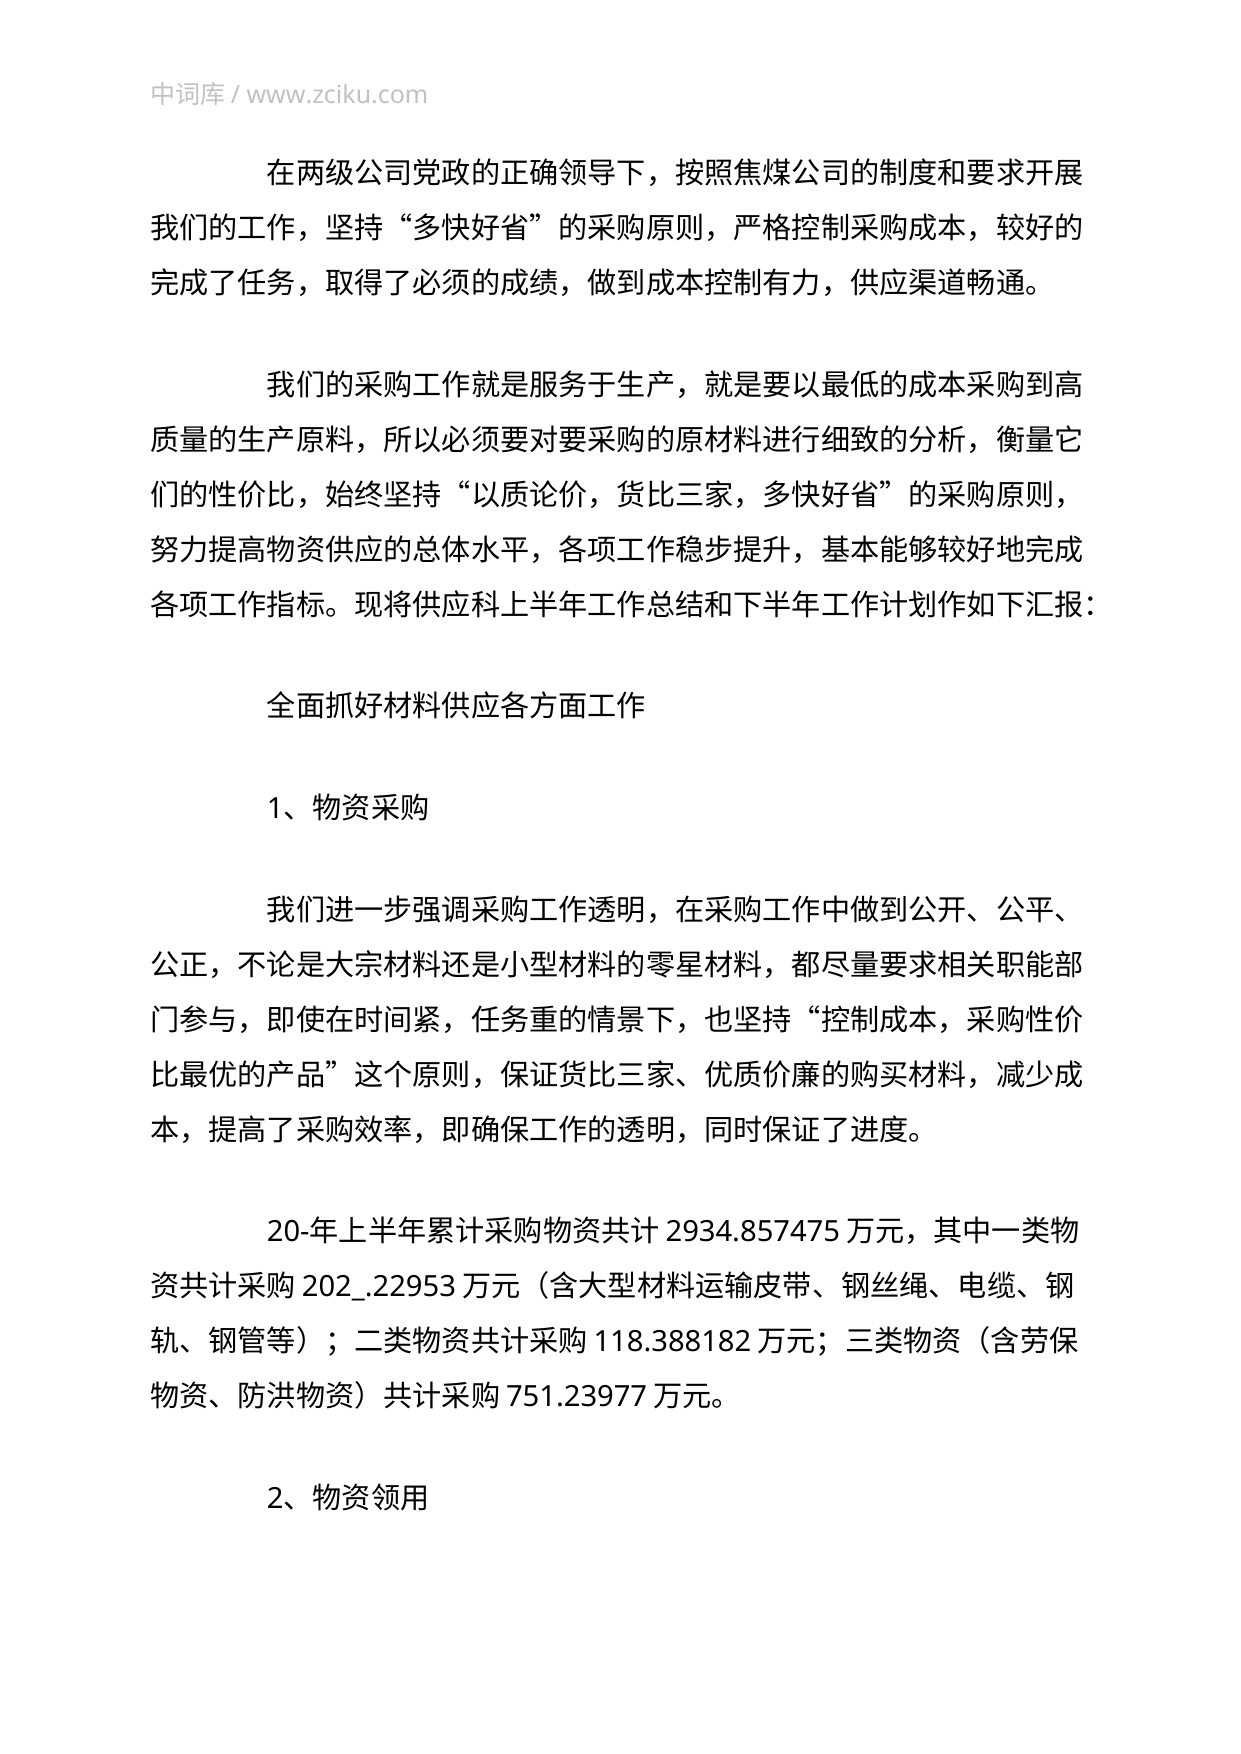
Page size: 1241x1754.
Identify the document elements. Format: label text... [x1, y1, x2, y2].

text 1、物资采购 [150, 785, 1090, 827]
text 20-年上半年累计采购物资共计2934.857475万元，其中一类物资共计采购202_.22953万元（含大型材料运输皮带、钢丝绳、电缆、钢轨、钢管等）；二类物资共计采购118.388182万元；三类物资（含劳保物资、防洪物资）共计采购751.23977万元。 [150, 1208, 1090, 1415]
text 2、物资领用 [150, 1475, 1090, 1517]
text 全面抓好材料供应各方面工作 [150, 683, 1090, 725]
text 我们的采购工作就是服务于生产，就是要以最低的成本采购到高质量的生产原料，所以必须要对要采购的原材料进行细致的分析，衡量它们的性价比，始终坚持“以质论价，货比三家，多快好省”的采购原则，努力提高物资供应的总体水平，各项工作稳步提升，基本能够较好地完成各项工作指标。现将供应科上半年工作总结和下半年工作计划作如下汇报： [150, 362, 1090, 623]
text 在两级公司党政的正确领导下，按照焦煤公司的制度和要求开展我们的工作，坚持“多快好省”的采购原则，严格控制采购成本，较好的完成了任务，取得了必须的成绩，做到成本控制有力，供应渠道畅通。 [150, 150, 1090, 302]
text 我们进一步强调采购工作透明，在采购工作中做到公开、公平、公正，不论是大宗材料还是小型材料的零星材料，都尽量要求相关职能部门参与，即使在时间紧，任务重的情景下，也坚持“控制成本，采购性价比最优的产品”这个原则，保证货比三家、优质价廉的购买材料，减少成本，提高了采购效率，即确保工作的透明，同时保证了进度。 [150, 887, 1090, 1148]
